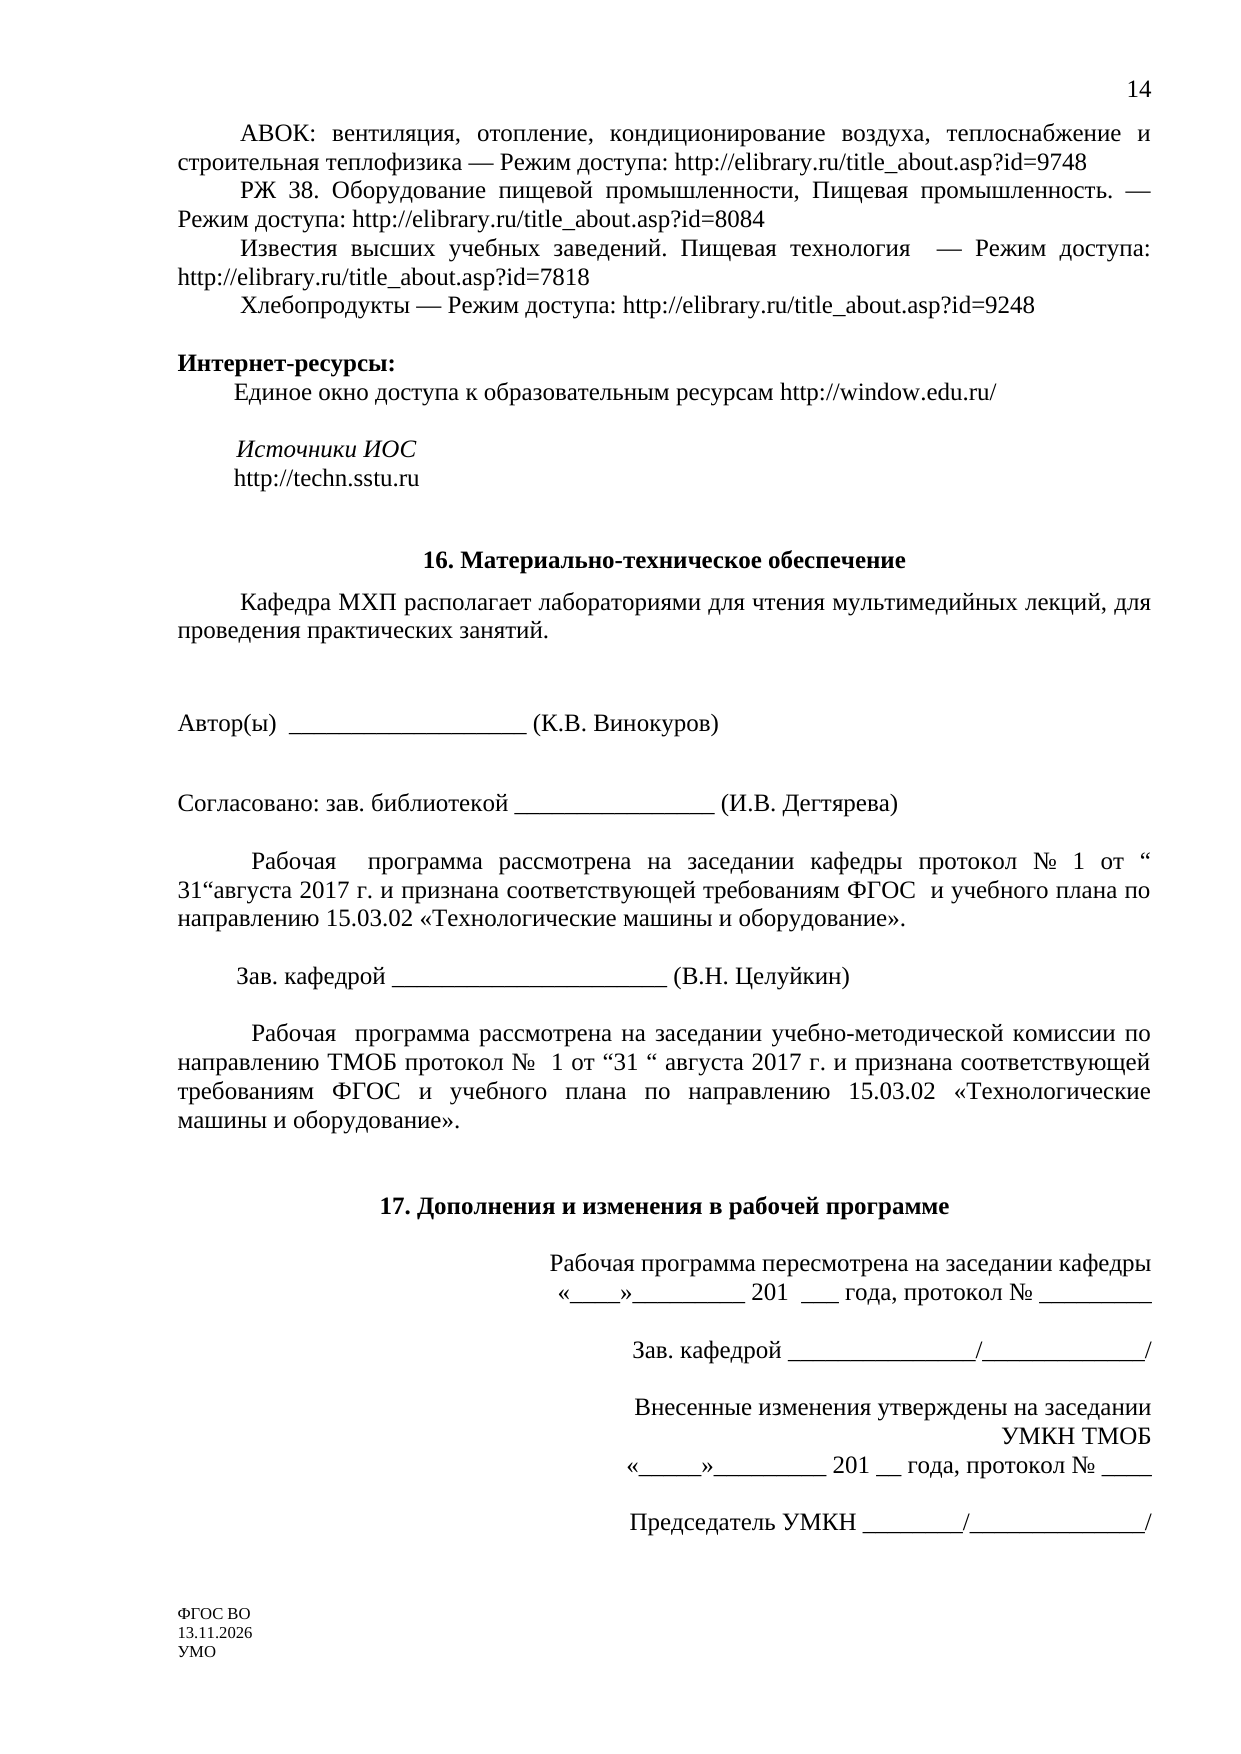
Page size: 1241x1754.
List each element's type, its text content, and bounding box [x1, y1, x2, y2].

text Рабочая программа рассмотрена на заседании учебно-методической комиссии по направлению ТМОБ протокол № 1 от “31 “ августа 2017 г. и признана соответствующей требованиям ФГОС и учебного плана по направлению 15.03.02 «Технологические машины и оборудование». [177, 1018, 1152, 1133]
text Председатель УМКН ________/______________/ [177, 1507, 1152, 1536]
text Согласовано: зав. библиотекой ________________ (И.В. Дегтярева) [177, 788, 1152, 817]
text Единое окно доступа к образовательным ресурсам http://window.edu.ru/ [177, 377, 1152, 406]
text АВОК: вентиляция, отопление, кондиционирование воздуха, теплоснабжение и строительная теплофизика — Режим доступа: http://elibrary.ru/title_about.asp?id=9748 [177, 118, 1152, 176]
text «_____»_________ 201 __ года, протокол № ____ [177, 1450, 1152, 1478]
text Зав. кафедрой _______________/_____________/ [177, 1335, 1152, 1363]
text Источники ИОС [236, 434, 1152, 463]
text Рабочая программа рассмотрена на заседании кафедры протокол № 1 от “ 31“августа 2017 г. и признана соответствующей требованиям ФГОС и учебного плана по направлению 15.03.02 «Технологические машины и оборудование». [177, 846, 1152, 932]
text Известия высших учебных заведений. Пищевая технология — Режим доступа: http://elibrary.ru/title_about.asp?id=7818 [177, 233, 1152, 291]
text Зав. кафедрой ______________________ (В.Н. Целуйкин) [177, 961, 1152, 990]
text Хлебопродукты — Режим доступа: http://elibrary.ru/title_about.asp?id=9248 [177, 291, 1152, 319]
text http://techn.sstu.ru [177, 463, 1152, 492]
text Кафедра МХП располагает лабораториями для чтения мультимедийных лекций, для проведения практических занятий. [177, 587, 1152, 644]
text 16. Материально-техническое обеспечение [177, 546, 1152, 574]
text Автор(ы) ___________________ (К.В. Винокуров) [177, 708, 1152, 737]
text «____»_________ 201 ___ года, протокол № _________ [177, 1277, 1152, 1306]
text Рабочая программа пересмотрена на заседании кафедры [177, 1248, 1152, 1277]
text Внесенные изменения утверждены на заседании [177, 1392, 1152, 1421]
text УМКН ТМОБ [177, 1421, 1152, 1450]
text Интернет-ресурсы: [177, 348, 1152, 377]
text 17. Дополнения и изменения в рабочей программе [177, 1191, 1152, 1220]
text РЖ 38. Оборудование пищевой промышленности, Пищевая промышленность. — Режим доступа: http://elibrary.ru/title_about.asp?id=8084 [177, 176, 1152, 233]
